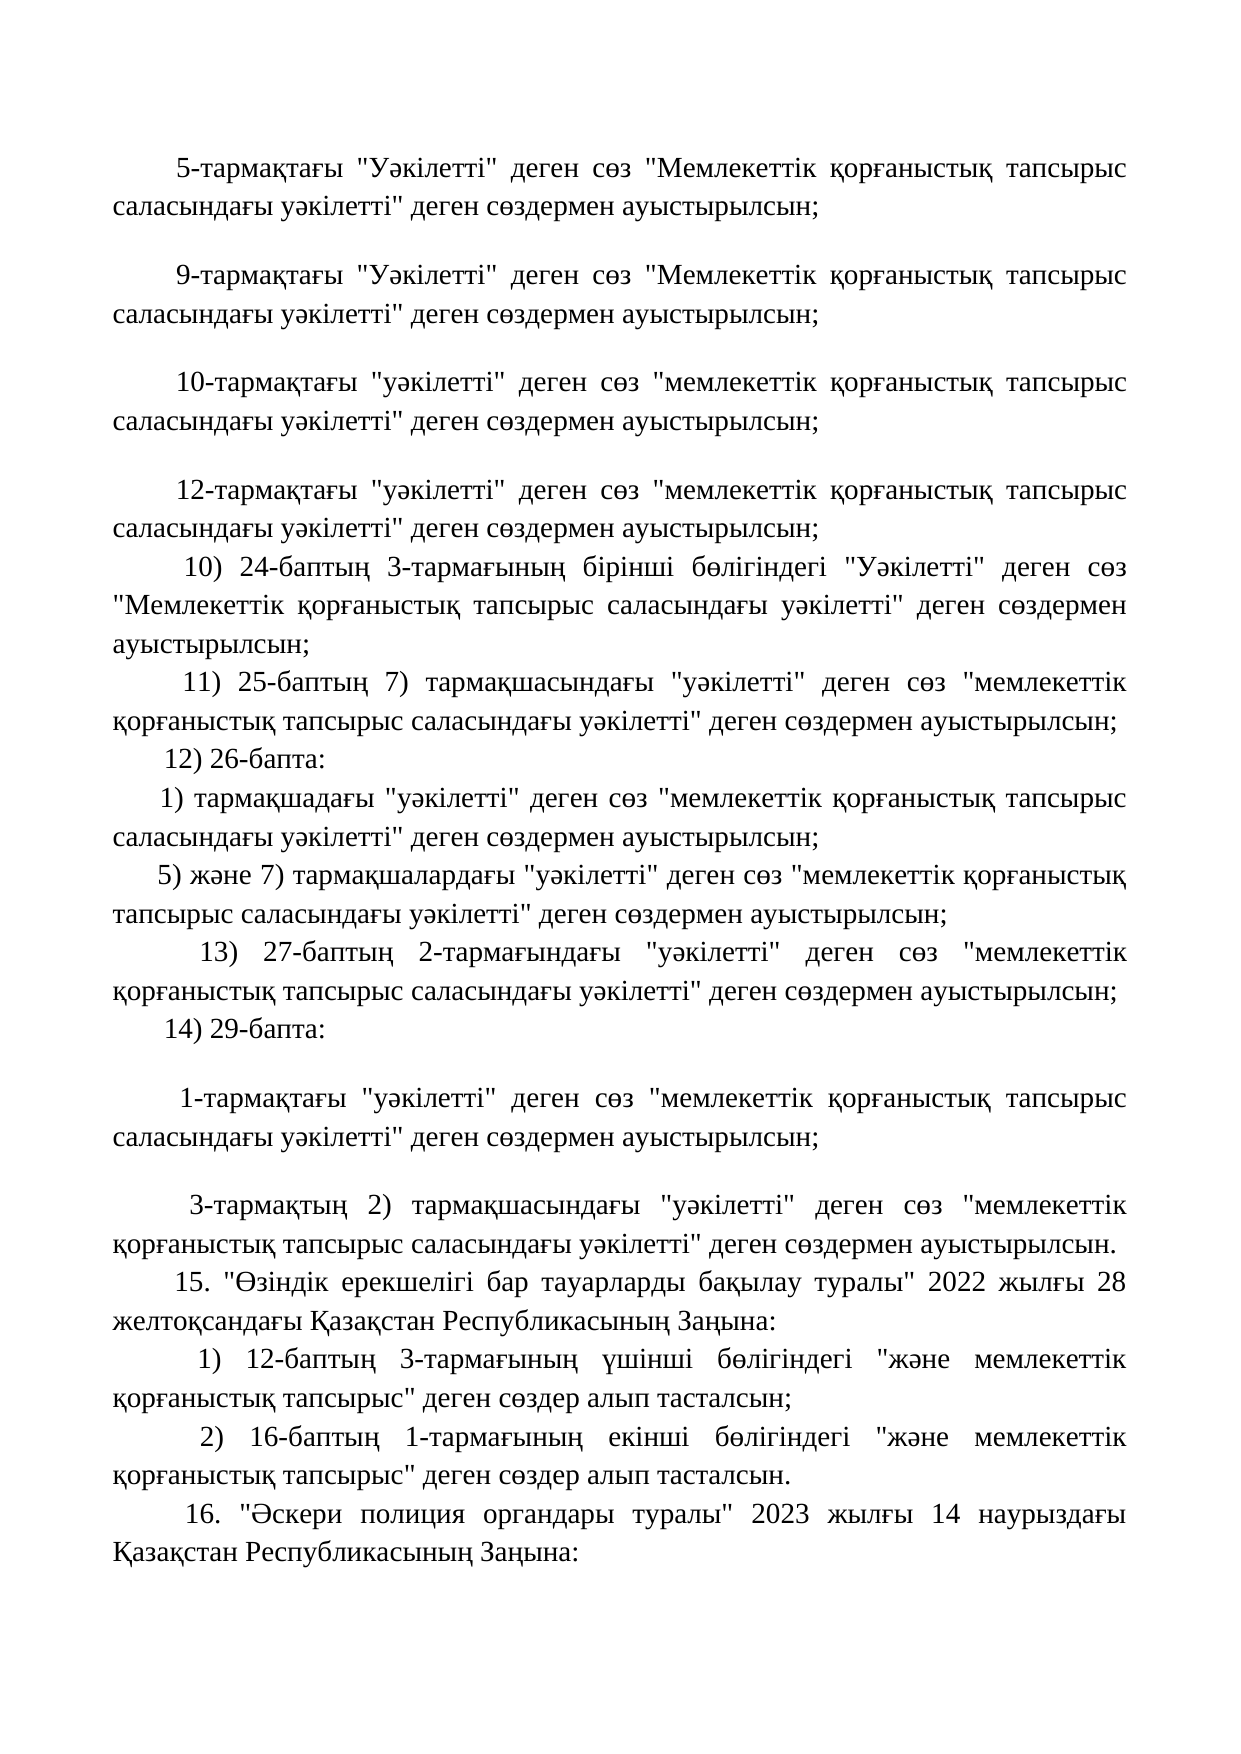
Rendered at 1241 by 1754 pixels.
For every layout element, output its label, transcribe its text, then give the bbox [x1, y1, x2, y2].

text 12-тармақтағы "уәкілетті" деген сөз "мемлекеттік қорғаныстық тапсырыс саласындағы уәкілетті" деген сөздермен ауыстырылсын; [112, 472, 1128, 544]
text 1) тармақшадағы "уәкілетті" деген сөз "мемлекеттік қорғаныстық тапсырыс саласындағы уәкілетті" деген сөздермен ауыстырылсын; [112, 780, 1128, 852]
text 13) 27-баптың 2-тармағындағы "уәкілетті" деген сөз "мемлекеттік қорғаныстық тапсырыс саласындағы уәкілетті" деген сөздермен ауыстырылсын; [112, 934, 1128, 1006]
text 9-тармақтағы "Уәкілетті" деген сөз "Мемлекеттік қорғаныстық тапсырыс саласындағы уәкілетті" деген сөздермен ауыстырылсын; [112, 257, 1128, 329]
text 10) 24-баптың 3-тармағының бірінші бөлігіндегі "Уәкілетті" деген сөз "Мемлекеттік қорғаныстық тапсырыс саласындағы уәкілетті" деген сөздермен ауыстырылсын; [112, 549, 1128, 659]
text 2) 16-баптың 1-тармағының екінші бөлігіндегі "және мемлекеттік қорғаныстық тапсырыс" деген сөздер алып тасталсын. [112, 1419, 1128, 1491]
text 10-тармақтағы "уәкілетті" деген сөз "мемлекеттік қорғаныстық тапсырыс саласындағы уәкілетті" деген сөздермен ауыстырылсын; [112, 364, 1128, 437]
text 14) 29-бапта: [112, 1011, 1128, 1045]
text 12) 26-бапта: [112, 742, 1128, 775]
text 15. "Өзіндік ерекшелігі бар тауарларды бақылау туралы" 2022 жылғы 28 желтоқсандағы Қазақстан Республикасының Заңына: [112, 1264, 1128, 1337]
text 3-тармақтың 2) тармақшасындағы "уәкілетті" деген сөз "мемлекеттік қорғаныстық тапсырыс саласындағы уәкілетті" деген сөздермен ауыстырылсын. [112, 1187, 1128, 1259]
text 5) және 7) тармақшалардағы "уәкілетті" деген сөз "мемлекеттік қорғаныстық тапсырыс саласындағы уәкілетті" деген сөздермен ауыстырылсын; [112, 857, 1128, 929]
text 5-тармақтағы "Уәкілетті" деген сөз "Мемлекеттік қорғаныстық тапсырыс саласындағы уәкілетті" деген сөздермен ауыстырылсын; [112, 150, 1128, 222]
text 1-тармақтағы "уәкілетті" деген сөз "мемлекеттік қорғаныстық тапсырыс саласындағы уәкілетті" деген сөздермен ауыстырылсын; [112, 1080, 1128, 1152]
text 11) 25-баптың 7) тармақшасындағы "уәкілетті" деген сөз "мемлекеттік қорғаныстық тапсырыс саласындағы уәкілетті" деген сөздермен ауыстырылсын; [112, 664, 1128, 737]
text 1) 12-баптың 3-тармағының үшінші бөлігіндегі "және мемлекеттік қорғаныстық тапсырыс" деген сөздер алып тасталсын; [112, 1342, 1128, 1414]
text 16. "Әскери полиция органдары туралы" 2023 жылғы 14 наурыздағы Қазақстан Республикасының Заңына: [112, 1496, 1128, 1568]
